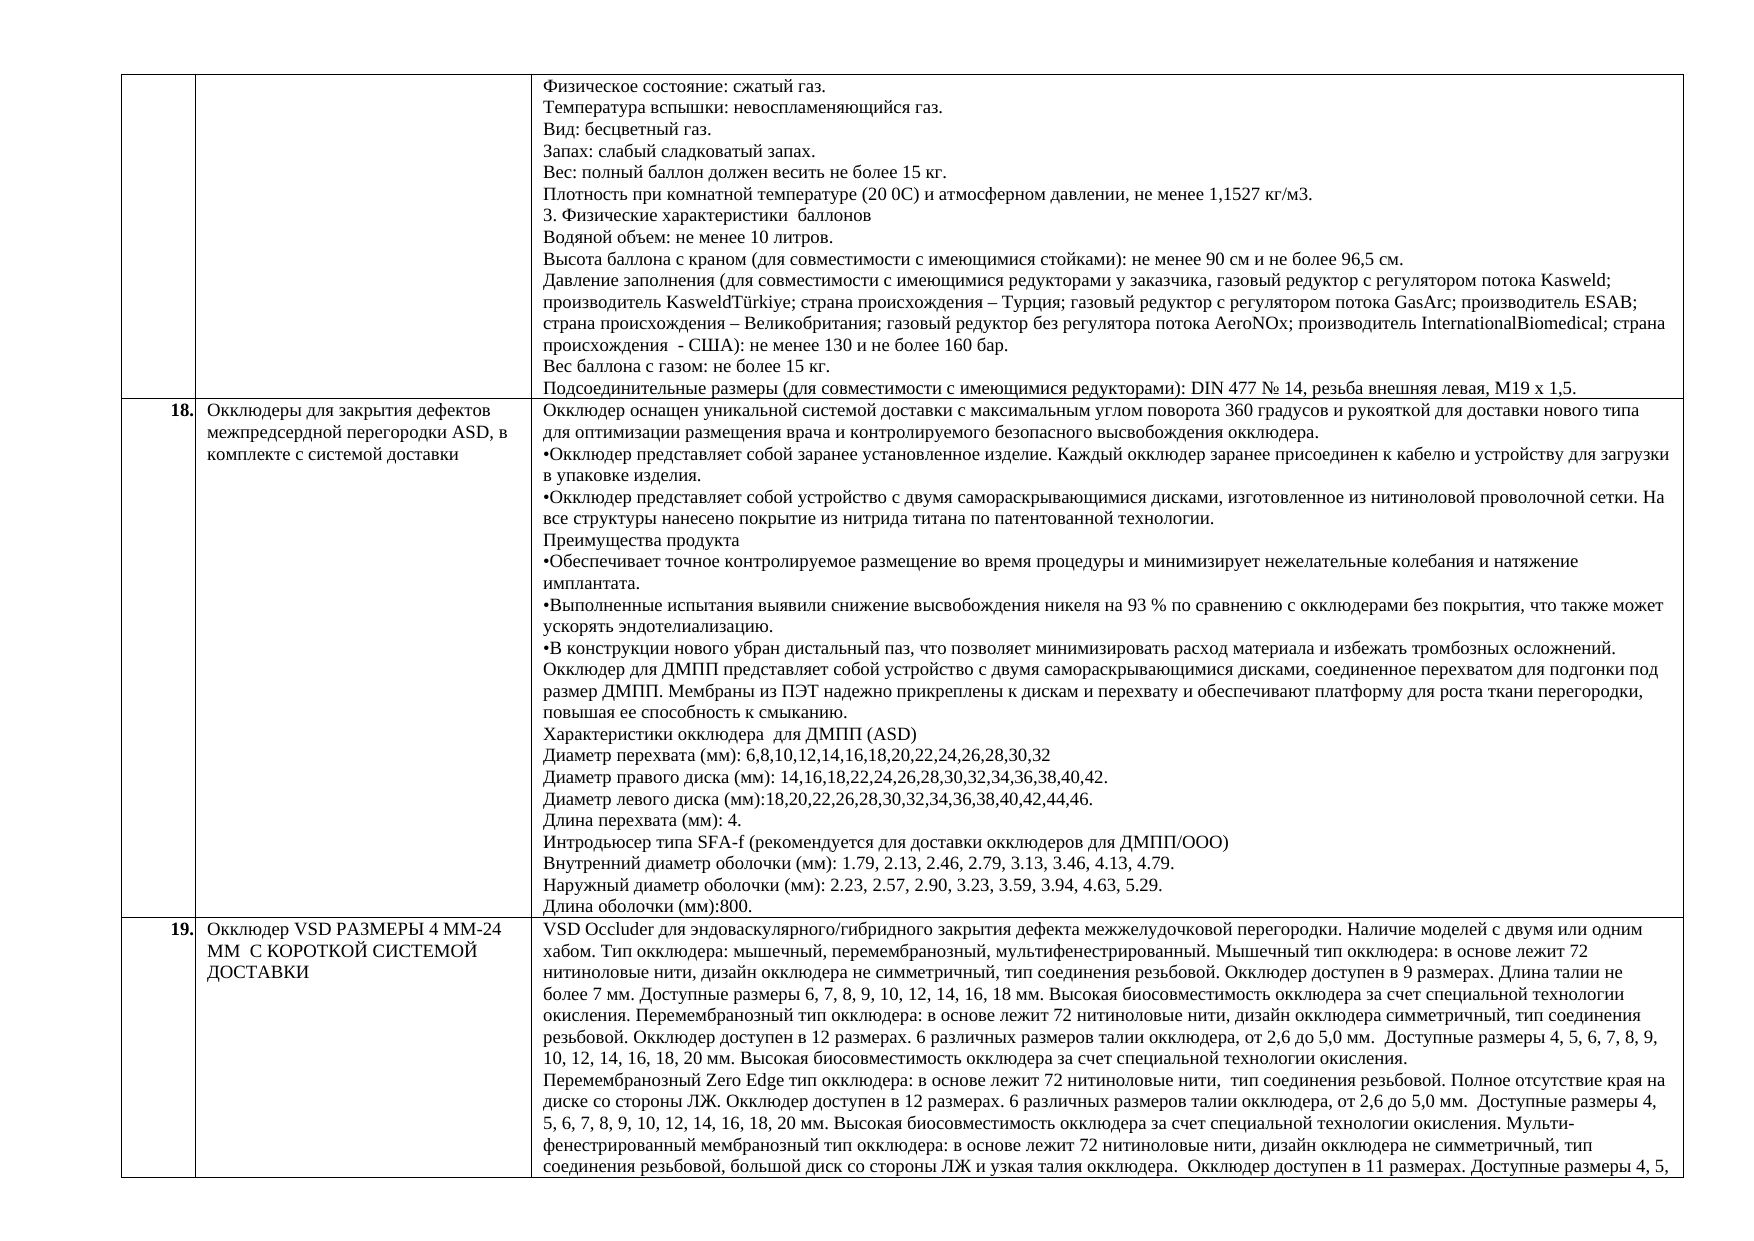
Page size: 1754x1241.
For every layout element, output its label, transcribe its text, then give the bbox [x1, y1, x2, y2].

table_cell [196, 918, 531, 1177]
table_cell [196, 75, 531, 398]
table_cell [122, 75, 195, 398]
table_cell [122, 918, 195, 1177]
table_cell [122, 399, 195, 917]
table_cell Окклюдер оснащен уникальной системой доставки с максимальным углом поворота 360 градусов и рукояткой для доставки нового типа для оптимизации размещения врача и контролируемого безопасного высвобождения окклюдера. •Окклюдер представляет собой заранее установленное изделие. Каждый окклюдер заранее присоединен к кабелю и устройству для загрузки в упаковке изделия. •Окклюдер представляет собой устройство с двумя самораскрывающимися дисками, изготовленное из нитиноловой проволочной сетки. На все структуры нанесено покрытие из нитрида титана по патентованной технологии. Преимущества продукта •Обеспечивает точное контролируемое размещение во время процедуры и минимизирует нежелательные колебания и натяжение имплантата. •Выполненные испытания выявили снижение высвобождения никеля на 93 % по сравнению с окклюдерами без покрытия, что также может ускорять эндотелиализацию. •В конструкции нового убран дистальный паз, что позволяет минимизировать расход материала и избежать тромбозных осложнений. Окклюдер для ДМПП представляет собой устройство с двумя самораскрывающимися дисками, соединенное перехватом для подгонки под размер ДМПП. Мембраны из ПЭТ надежно прикреплены к дискам и перехвату и обеспечивают платформу для роста ткани перегородки, повышая ее способность к смыканию. Характеристики окклюдера для ДМПП (ASD) Диаметр перехвата (мм): 6,8,10,12,14,16,18,20,22,24,26,28,30,32 Диаметр правого диска (мм): 14,16,18,22,24,26,28,30,32,34,36,38,40,42. Диаметр левого диска (мм):18,20,22,26,28,30,32,34,36,38,40,42,44,46. Длина перехвата (мм): 4. Интродьюсер типа SFA-f (рекомендуется для доставки окклюдеров для ДМПП/ООО) Внутренний диаметр оболочки (мм): 1.79, 2.13, 2.46, 2.79, 3.13, 3.46, 4.13, 4.79. Наружный диаметр оболочки (мм): 2.23, 2.57, 2.90, 3.23, 3.59, 3.94, 4.63, 5.29. Длина оболочки (мм):800. [532, 399, 1683, 917]
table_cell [532, 75, 1683, 398]
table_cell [532, 918, 1683, 1177]
table_cell Окклюдеры для закрытия дефектов межпредсердной перегородки ASD, в комплекте с системой доставки [196, 399, 531, 917]
